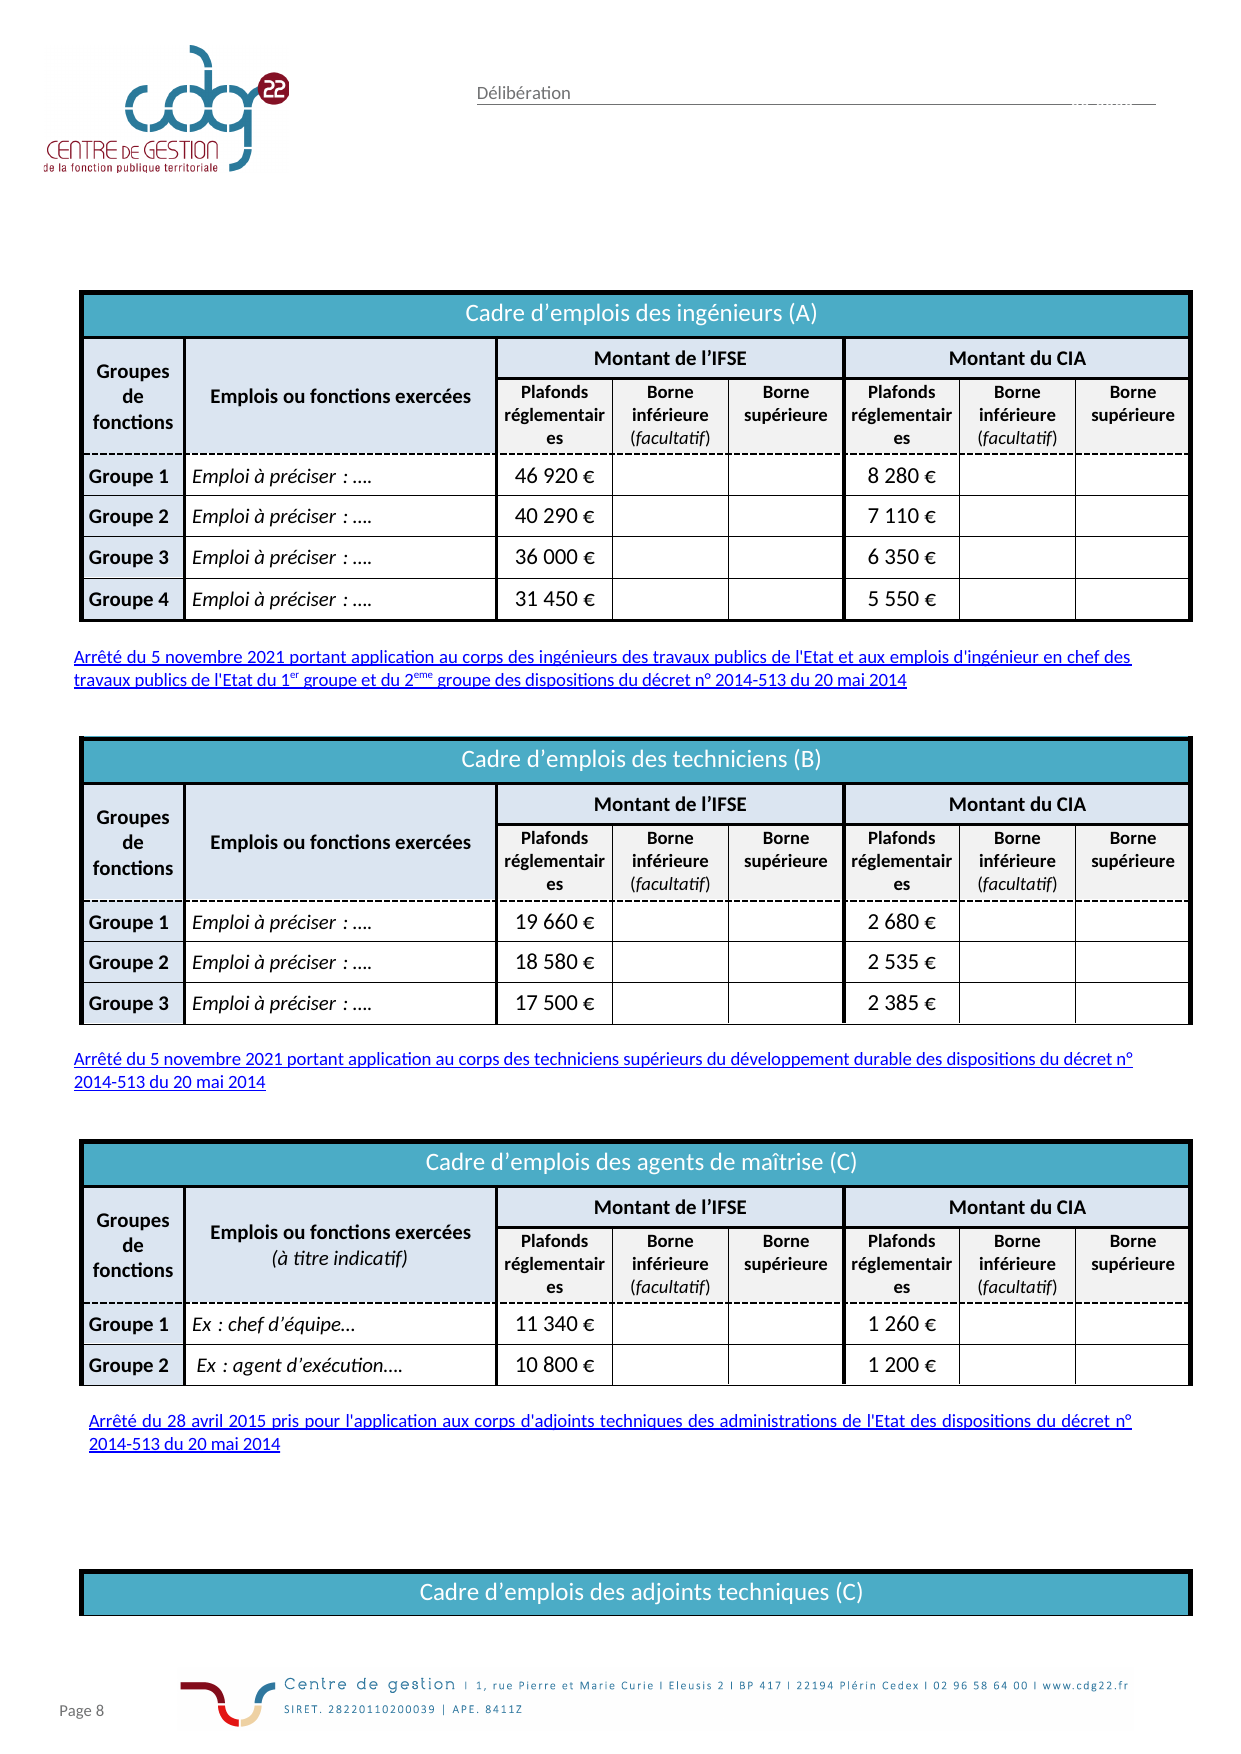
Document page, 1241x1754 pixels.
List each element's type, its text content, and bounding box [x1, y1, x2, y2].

table_cell Groupe 1 [84, 453, 183, 495]
table_cell Borne inférieure (facultatif) [613, 826, 728, 899]
table_cell Borne inférieure (facultatif) [613, 1229, 728, 1302]
table_header Cadre d’emplois des adjoints techniques (C) [84, 1574, 1188, 1615]
table_cell 19 660 € [498, 900, 612, 941]
table_cell [729, 900, 842, 941]
table_cell Plafonds réglementaires [846, 826, 959, 899]
table_cell 1 260 € [846, 1302, 959, 1343]
table_cell Plafonds réglementaires [498, 380, 612, 453]
table_cell [729, 1302, 842, 1343]
table_cell [613, 942, 728, 982]
table_cell [613, 579, 728, 619]
table_cell Groupes de fonctions [84, 1188, 183, 1302]
table_cell Groupe 3 [84, 537, 183, 577]
table_cell Emploi à préciser : …. [186, 537, 495, 577]
table_cell Emploi à préciser : …. [186, 579, 495, 619]
table_cell [613, 1302, 728, 1343]
table_cell Groupes de fonctions [84, 785, 183, 899]
table_cell Emplois ou fonctions exercées [186, 785, 495, 899]
table_cell 2 535 € [846, 942, 959, 982]
table_cell Borne supérieure [1076, 826, 1188, 899]
table_cell Borne inférieure (facultatif) [960, 380, 1075, 453]
table_cell Plafonds réglementaires [498, 1229, 612, 1302]
table_cell Borne supérieure [1076, 380, 1188, 453]
table_cell Emplois ou fonctions exercées [186, 339, 495, 453]
table_cell Emploi à préciser : …. [186, 983, 495, 1023]
table_cell 10 800 € [498, 1345, 612, 1385]
table_cell 11 340 € [498, 1302, 612, 1343]
table_cell Borne supérieure [729, 1229, 842, 1302]
table_cell [1075, 1345, 1188, 1385]
table_cell [960, 983, 1075, 1023]
table_cell 36 000 € [498, 537, 612, 577]
table_cell Montant de l’IFSE [498, 785, 842, 823]
list Arrêté du 5 novembre 2021 portant application au corps des techniciens supérieurs du développement durable des dispositions du décret n° 2014-513 du 20 mai 2014 [74, 1047, 1134, 1093]
table_cell 6 350 € [846, 537, 959, 577]
table_cell [1076, 579, 1188, 619]
table_cell [613, 453, 728, 495]
table_cell [613, 496, 728, 536]
table_cell 7 110 € [846, 496, 959, 536]
table_cell Ex : chef d’équipe… [186, 1302, 495, 1343]
table_cell 17 500 € [498, 983, 612, 1023]
table_cell Groupe 1 [84, 900, 183, 941]
table_cell [1076, 983, 1188, 1023]
table_header Cadre d’emplois des techniciens (B) [84, 741, 1188, 782]
table_cell 2 680 € [846, 900, 959, 941]
table_cell Borne inférieure (facultatif) [613, 380, 728, 453]
table_cell Borne supérieure [729, 826, 842, 899]
table_cell Montant du CIA [846, 785, 1188, 823]
table_cell [960, 579, 1075, 619]
table_cell 2 385 € [846, 983, 959, 1023]
table_cell Emplois ou fonctions exercées (à titre indicatif) [186, 1188, 495, 1302]
table_cell Groupe 2 [84, 1345, 183, 1385]
table_cell [1076, 496, 1188, 536]
table_cell [960, 453, 1075, 495]
table_cell Emploi à préciser : …. [186, 496, 495, 536]
table_cell [728, 1345, 844, 1385]
table_cell [1076, 1302, 1188, 1343]
table_cell [613, 900, 728, 941]
table_cell Groupes de fonctions [84, 339, 183, 453]
table_cell [960, 1345, 1075, 1385]
table_cell [1076, 537, 1188, 577]
table_cell [1076, 900, 1188, 941]
table_cell Borne inférieure (facultatif) [960, 826, 1075, 899]
table_cell [729, 942, 842, 982]
table_cell [729, 453, 842, 495]
table_cell Groupe 2 [84, 942, 183, 982]
table_cell [729, 537, 842, 577]
table_cell Montant du CIA [846, 1188, 1188, 1226]
table_cell Emploi à préciser : …. [186, 453, 495, 495]
table_cell [960, 537, 1075, 577]
table_cell [729, 579, 842, 619]
table_cell Borne supérieure [729, 380, 842, 453]
table_cell Plafonds réglementaires [846, 380, 959, 453]
table_cell [613, 983, 728, 1023]
table_cell [960, 1302, 1075, 1343]
table_cell [613, 537, 728, 577]
table_cell Plafonds réglementaires [846, 1229, 959, 1302]
table_cell 1 200 € [844, 1345, 959, 1385]
table_cell [729, 983, 842, 1023]
table_cell 18 580 € [498, 942, 612, 982]
table_cell [729, 496, 842, 536]
table_cell Ex : agent d’exécution…. [186, 1345, 495, 1385]
table_cell [960, 900, 1075, 941]
table_header Cadre d’emplois des ingénieurs (A) [84, 295, 1188, 336]
table_cell Borne inférieure (facultatif) [960, 1229, 1075, 1302]
table_cell Emploi à préciser : …. [186, 900, 495, 941]
table_cell Groupe 1 [84, 1302, 183, 1343]
table_cell [1076, 453, 1188, 495]
table_cell 8 280 € [846, 453, 959, 495]
table_cell [1076, 942, 1188, 982]
table_cell 40 290 € [498, 496, 612, 536]
table_cell Plafonds réglementaires [498, 826, 612, 899]
table_cell Groupe 3 [84, 983, 183, 1023]
table_cell 46 920 € [498, 453, 612, 495]
table_cell Montant du CIA [846, 339, 1188, 377]
table_cell [960, 942, 1075, 982]
table_cell 5 550 € [846, 579, 959, 619]
table_cell Emploi à préciser : …. [186, 942, 495, 982]
table_cell [613, 1345, 728, 1385]
table_cell Groupe 2 [84, 496, 183, 536]
picture [177, 1667, 1134, 1731]
table_cell [960, 496, 1075, 536]
picture [43, 45, 289, 173]
list Arrêté du 5 novembre 2021 portant application au corps des ingénieurs des travaux publics de l'Etat et aux emplois d'ingénieur en chef des travaux publics de l'Etat du 1er groupe et du 2eme groupe des dispositions du décret n° 2014-513 du 20 mai 2014 [74, 645, 1134, 691]
table_header Cadre d’emplois des agents de maîtrise (C) [84, 1144, 1188, 1185]
table_cell Borne supérieure [1076, 1229, 1188, 1302]
table_cell Montant de l’IFSE [498, 1188, 842, 1226]
table_cell Montant de l’IFSE [498, 339, 842, 377]
table_cell 31 450 € [498, 579, 612, 619]
table_cell Groupe 4 [84, 579, 183, 619]
